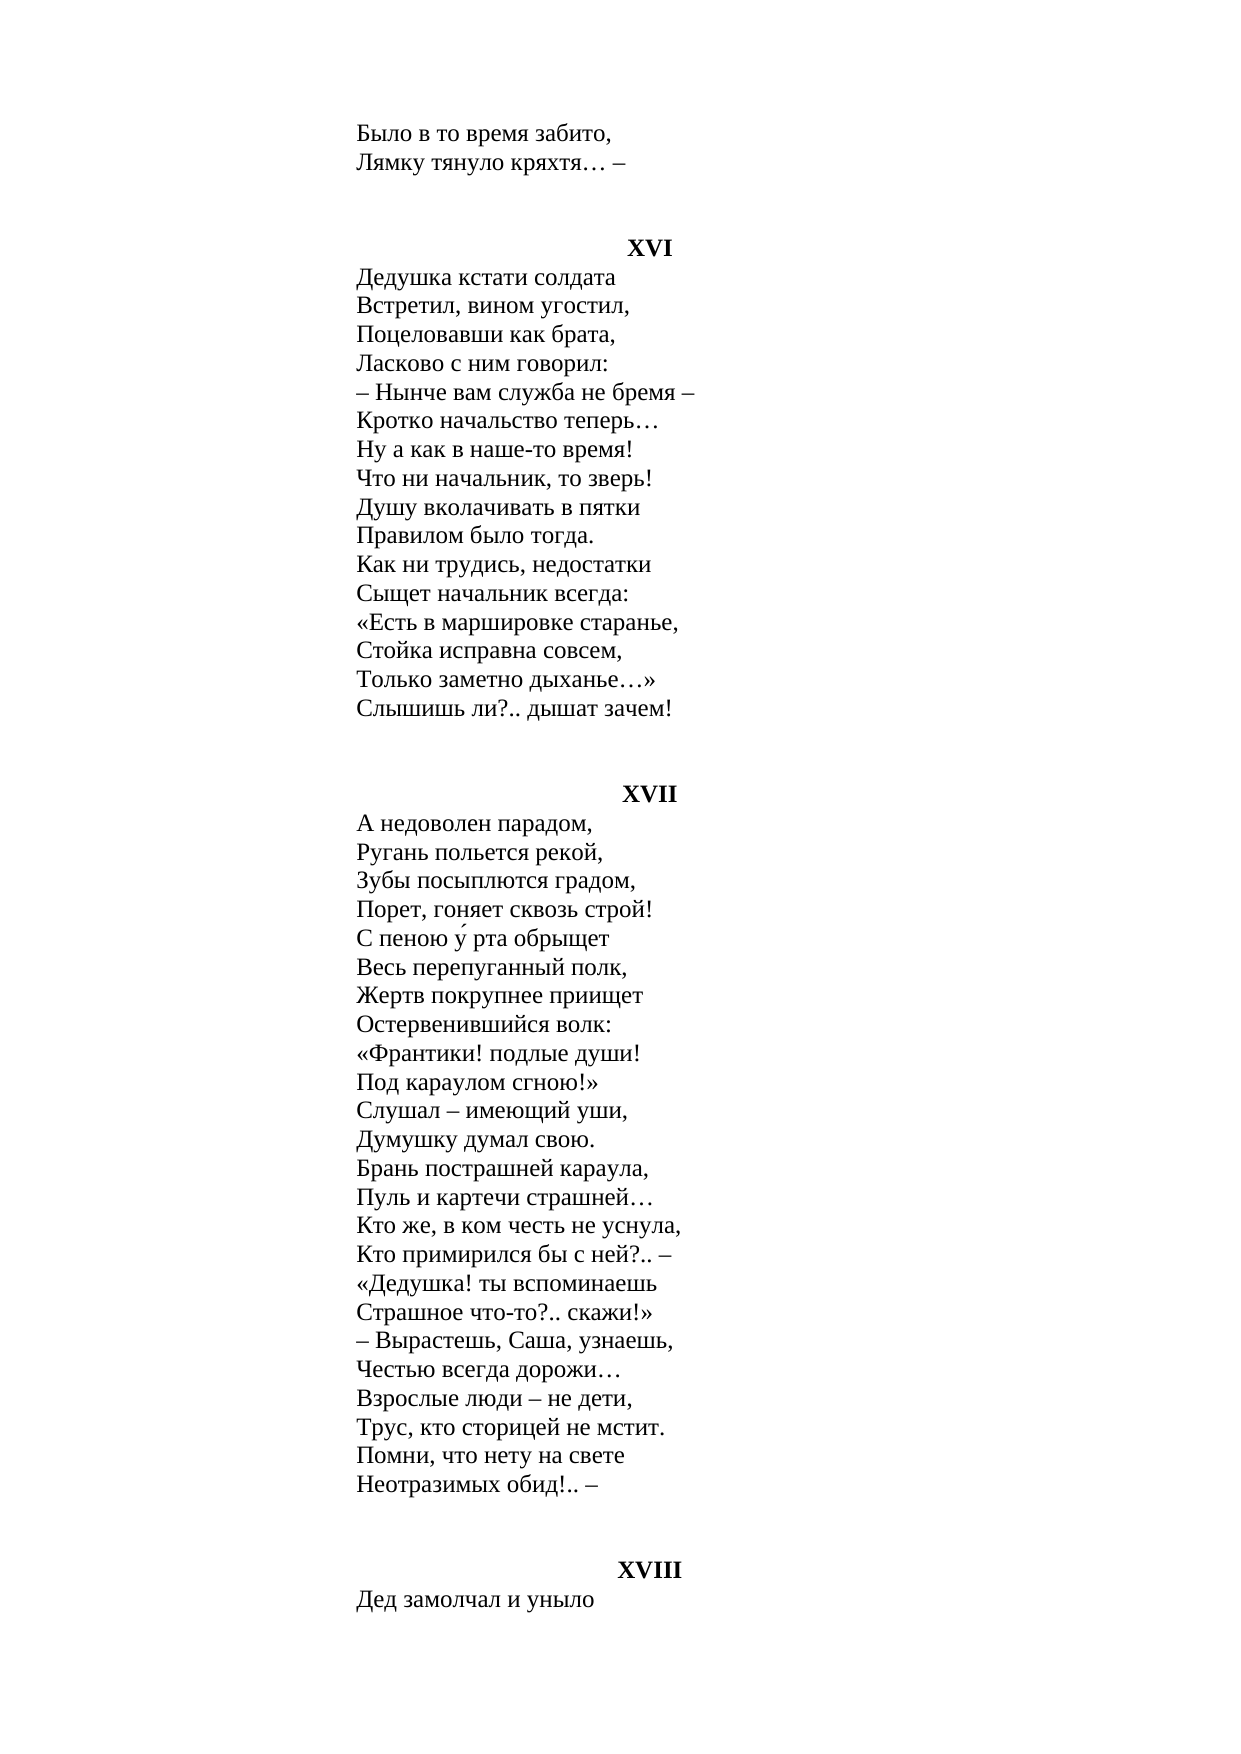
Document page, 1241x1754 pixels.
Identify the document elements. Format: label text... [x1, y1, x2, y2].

text Остервенившийся волк: [356, 1009, 1089, 1038]
text Лямку тянуло кряхтя… – [356, 147, 1089, 176]
subtitle XVI [148, 233, 1152, 262]
text Только заметно дыханье…» [356, 664, 1089, 693]
text Было в то время забито, [356, 118, 1089, 147]
text Дед замолчал и уныло [356, 1584, 1089, 1613]
text «Дедушка! ты вспоминаешь [356, 1268, 1089, 1297]
text А недоволен парадом, [356, 808, 1089, 837]
text – Нынче вам служба не бремя – [356, 377, 1089, 406]
text Помни, что нету на свете [356, 1441, 1089, 1469]
text Зубы посыплются градом, [356, 866, 1089, 894]
text Думушку думал свою. [356, 1124, 1089, 1153]
text Сыщет начальник всегда: [356, 578, 1089, 607]
subtitle XVII [148, 779, 1152, 808]
text Порет, гоняет сквозь строй! [356, 894, 1089, 923]
text Весь перепуганный полк, [356, 952, 1089, 981]
text «Есть в маршировке старанье, [356, 607, 1089, 636]
text С пеною у́ рта обрыщет [356, 923, 1089, 952]
text Ласково с ним говорил: [356, 348, 1089, 377]
text Брань пострашней караула, [356, 1153, 1089, 1182]
text Кто же, в ком честь не уснула, [356, 1211, 1089, 1239]
text – Вырастешь, Саша, узнаешь, [356, 1326, 1089, 1354]
text Встретил, вином угостил, [356, 291, 1089, 319]
text Поцеловавши как брата, [356, 319, 1089, 348]
text Слышишь ли?.. дышат зачем! [356, 693, 1089, 722]
text Трус, кто сторицей не мстит. [356, 1412, 1089, 1441]
text Ругань польется рекой, [356, 837, 1089, 866]
subtitle XVIII [148, 1556, 1152, 1584]
text Жертв покрупнее приищет [356, 981, 1089, 1009]
text Пуль и картечи страшней… [356, 1182, 1089, 1211]
text Взрослые люди – не дети, [356, 1383, 1089, 1412]
text Правилом было тогда. [356, 521, 1089, 549]
text Неотразимых обид!.. – [356, 1469, 1089, 1498]
text Кротко начальство теперь… [356, 406, 1089, 434]
text Ну а как в наше-то время! [356, 434, 1089, 463]
text «Франтики! подлые души! [356, 1038, 1089, 1067]
text Страшное что-то?.. скажи!» [356, 1297, 1089, 1326]
text Как ни трудись, недостатки [356, 549, 1089, 578]
text Кто примирился бы с ней?.. – [356, 1239, 1089, 1268]
text Под караулом сгною!» [356, 1067, 1089, 1096]
text Честью всегда дорожи… [356, 1354, 1089, 1383]
text Душу вколачивать в пятки [356, 492, 1089, 521]
text Слушал – имеющий уши, [356, 1096, 1089, 1124]
text Стойка исправна совсем, [356, 636, 1089, 664]
text Дедушка кстати солдата [356, 262, 1089, 291]
text Что ни начальник, то зверь! [356, 463, 1089, 492]
